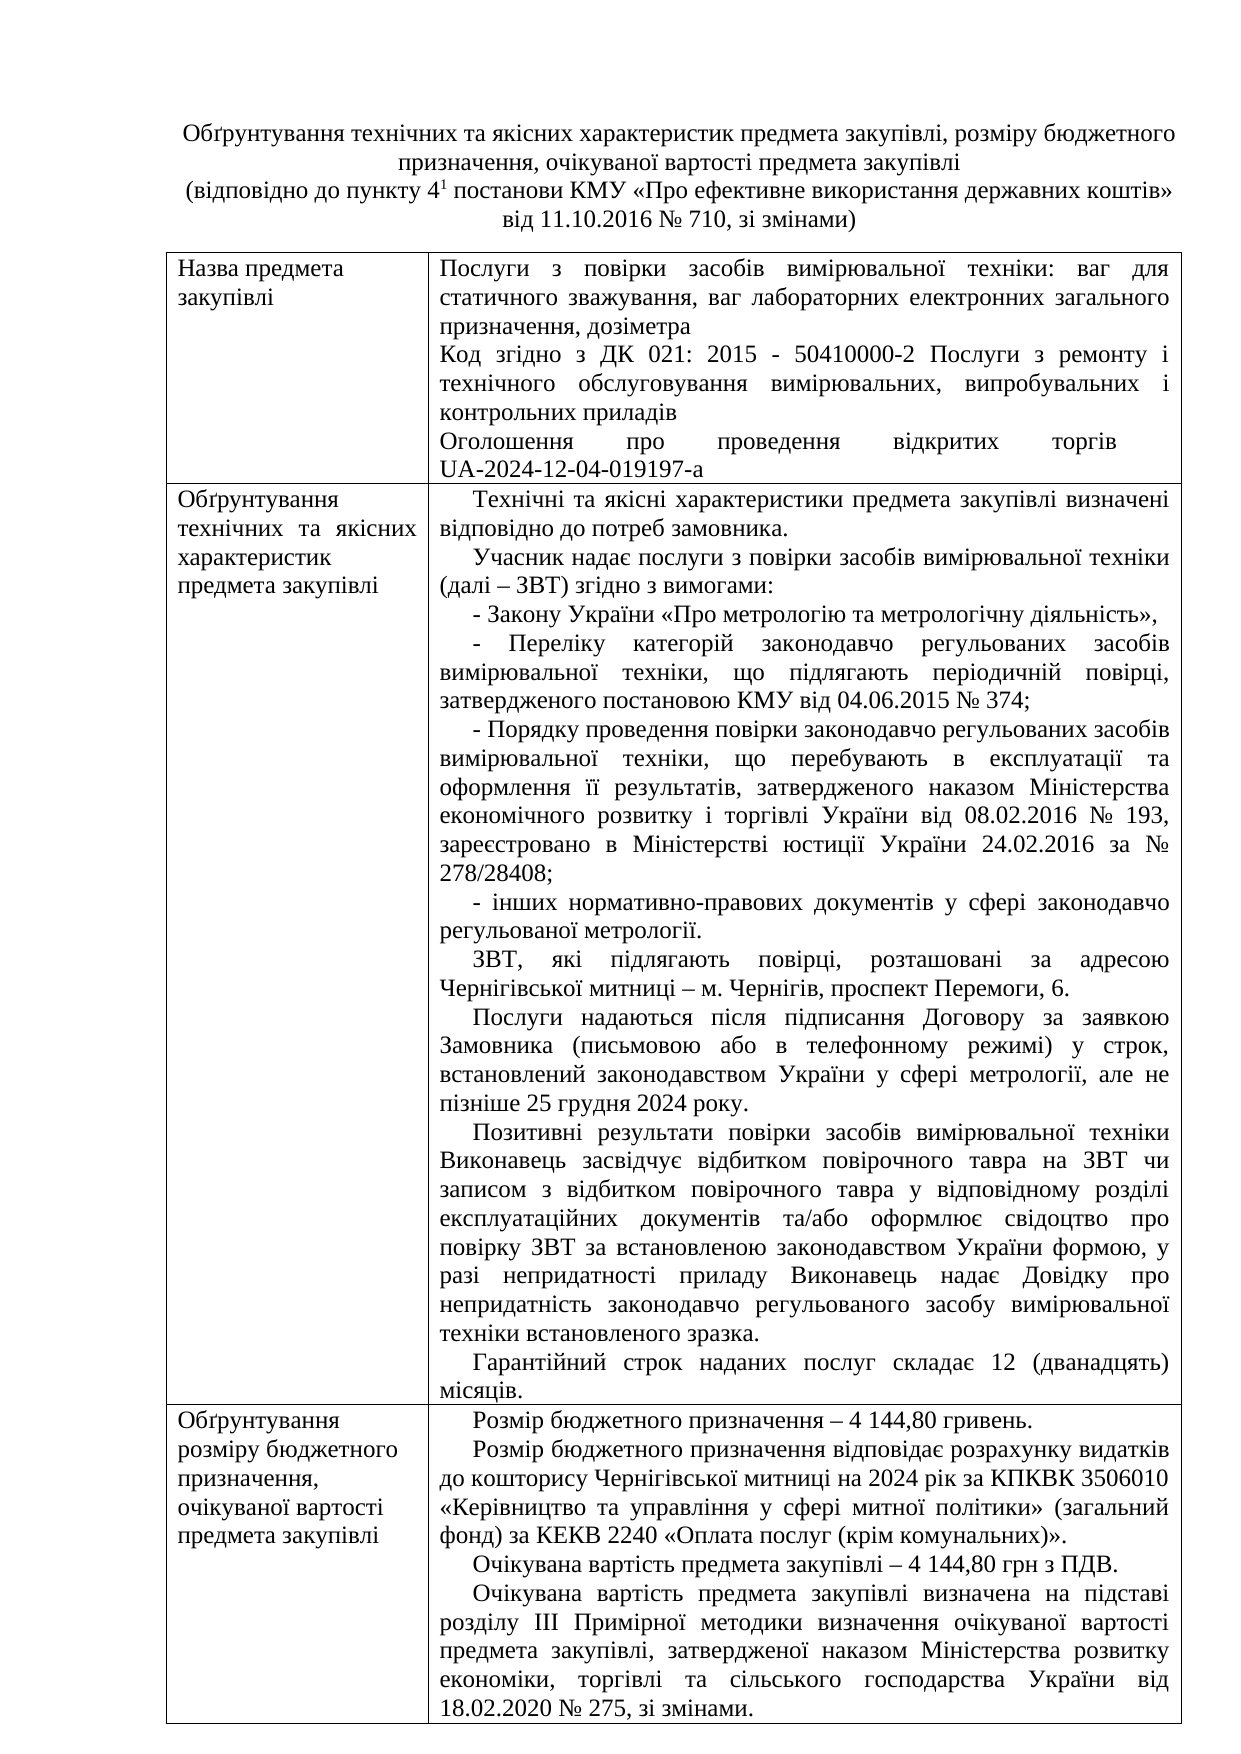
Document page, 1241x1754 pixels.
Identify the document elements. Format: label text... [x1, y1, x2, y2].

table_header Послуги з повірки засобів вимірювальної техніки: ваг для статичного зважування, ваг лабораторних електронних загального призначення, дозіметра Код згідно з ДК 021: 2015 - 50410000-2 Послуги з ремонту і технічного обслуговування вимірювальних, випробувальних і контрольних приладів Оголошення про проведення відкритих торгів UA-2024-12-04-019197-a [429, 253, 1181, 483]
table_cell Технічні та якісні характеристики предмета закупівлі визначені відповідно до потреб замовника. Учасник надає послуги з повірки засобів вимірювальної техніки (далі – ЗВТ) згідно з вимогами: - Закону України «Про метрологію та метрологічну діяльність», - Переліку категорій законодавчо регульованих засобів вимірювальної техніки, що підлягають періодичній повірці, затвердженого постановою КМУ від 04.06.2015 № 374; - Порядку проведення повірки законодавчо регульованих засобів вимірювальної техніки, що перебувають в експлуатації та оформлення її результатів, затвердженого наказом Міністерства економічного розвитку і торгівлі України від 08.02.2016 № 193, зареєстровано в Міністерстві юстиції України 24.02.2016 за № 278/28408; - інших нормативно-правових документів у сфері законодавчо регульованої метрології. ЗВТ, які підлягають повірці, розташовані за адресою Чернігівської митниці – м. Чернігів, проспект Перемоги, 6. Послуги надаються після підписання Договору за заявкою Замовника (письмовою або в телефонному режимі) у строк, встановлений законодавством України у сфері метрології, але не пізніше 25 грудня 2024 року. Позитивні результати повірки засобів вимірювальної техніки Виконавець засвідчує відбитком повірочного тавра на ЗВТ чи записом з відбитком повірочного тавра у відповідному розділі експлуатаційних документів та/або оформлює свідоцтво про повірку ЗВТ за встановленою законодавством України формою, у разі непридатності приладу Виконавець надає Довідку про непридатність законодавчо регульованого засобу вимірювальної техніки встановленого зразка. Гарантійний строк наданих послуг складає 12 (дванадцять) місяців. [429, 484, 1181, 1404]
table_cell Обґрунтування технічних та якісних характеристик предмета закупівлі [167, 484, 428, 1404]
table_cell Обґрунтування розміру бюджетного призначення, очікуваної вартості предмета закупівлі [167, 1405, 428, 1722]
table_header Назва предмета закупівлі [167, 253, 428, 483]
table_cell Розмір бюджетного призначення – 4 144,80 гривень. Розмір бюджетного призначення відповідає розрахунку видатків до кошторису Чернігівської митниці на 2024 рік за КПКВК 3506010 «Керівництво та управління у сфері митної політики» (загальний фонд) за КЕКВ 2240 «Оплата послуг (крім комунальних)». Очікувана вартість предмета закупівлі – 4 144,80 грн з ПДВ. Очікувана вартість предмета закупівлі визначена на підставі розділу ІІІ Примірної методики визначення очікуваної вартості предмета закупівлі, затвердженої наказом Міністерства розвитку економіки, торгівлі та сільського господарства України від 18.02.2020 № 275, зі змінами. [429, 1405, 1181, 1722]
text Обґрунтування технічних та якісних характеристик предмета закупівлі, розміру бюджетного призначення, очікуваної вартості предмета закупівлі (відповідно до пункту 41 постанови КМУ «Про ефективне використання державних коштів» від 11.10.2016 № 710, зі змінами) [177, 118, 1181, 233]
